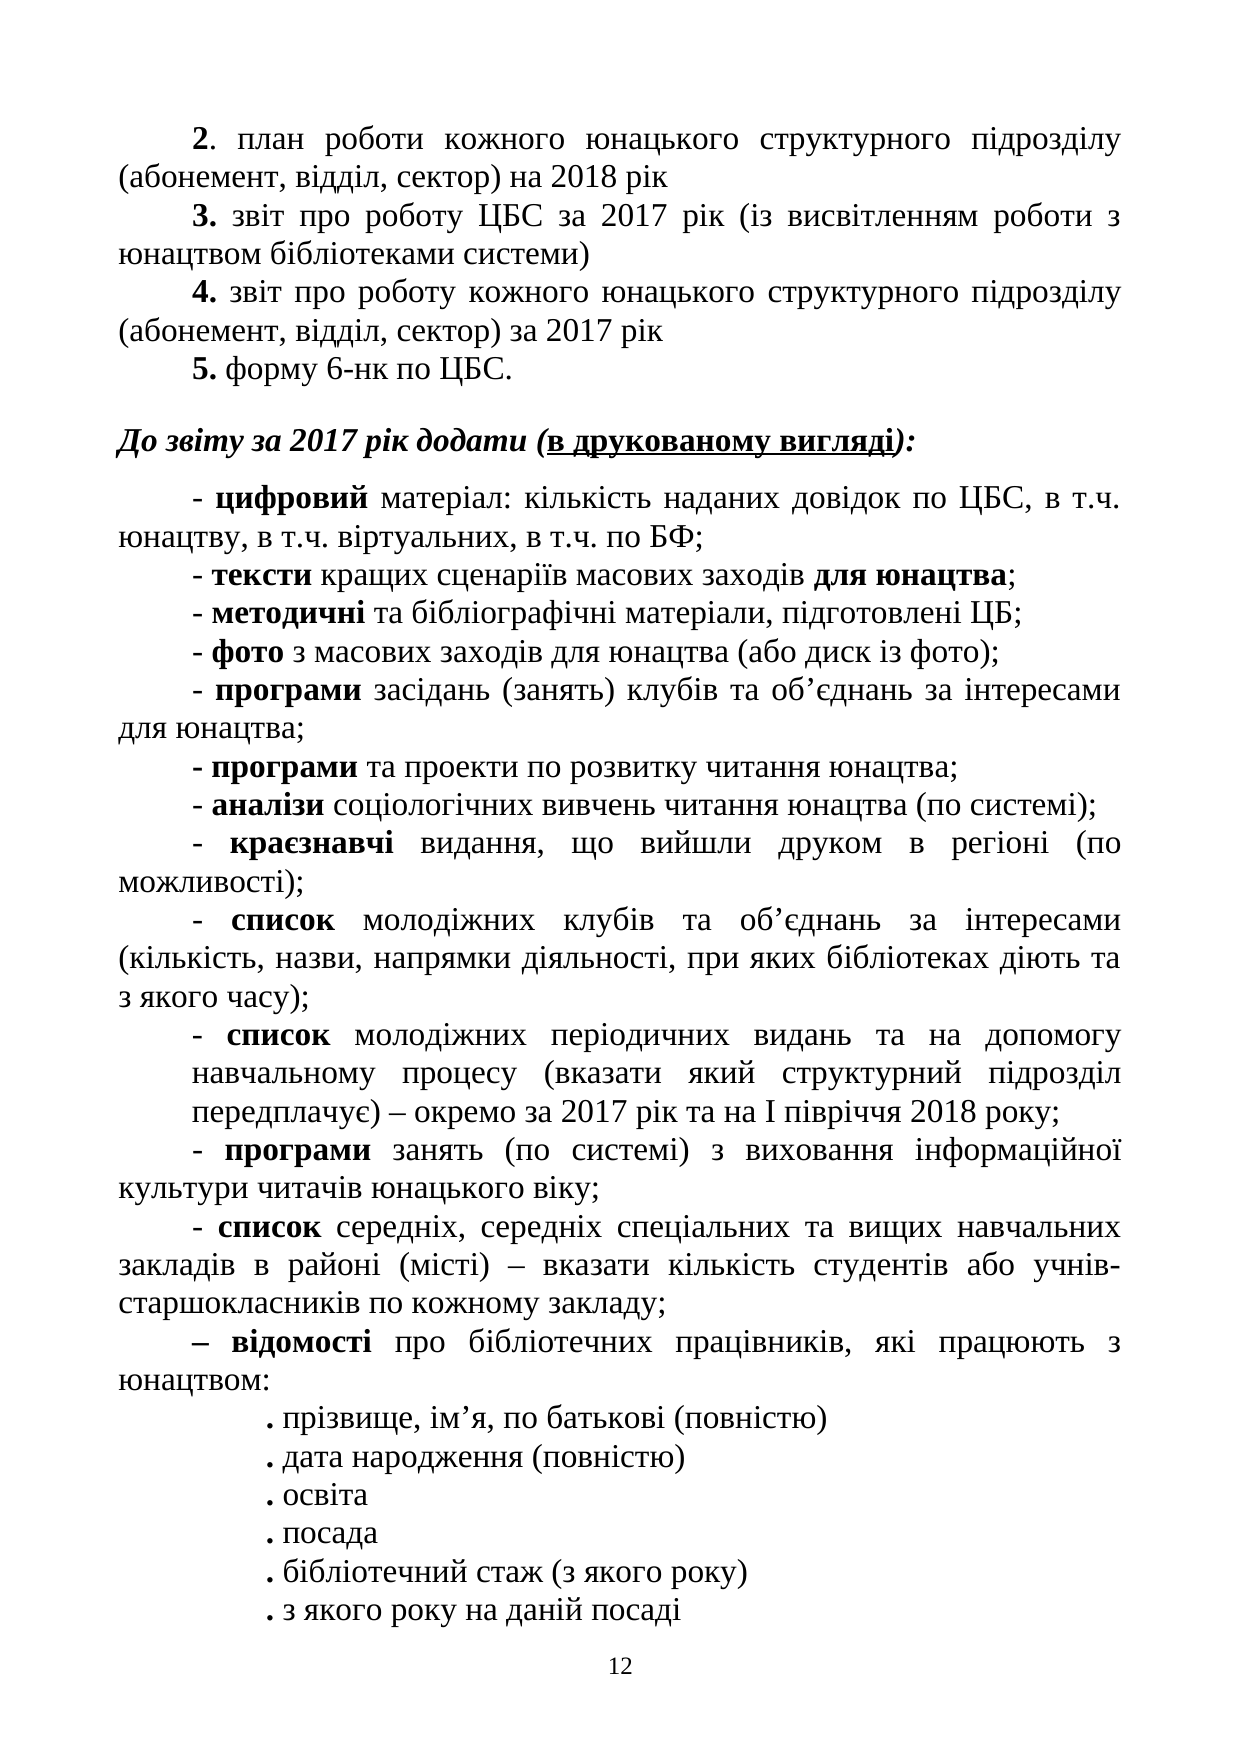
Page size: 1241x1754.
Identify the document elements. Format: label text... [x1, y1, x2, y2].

text - аналізи соціологічних вивчень читання юнацтва (по системі); [118, 784, 1122, 822]
text 5. форму 6-нк по ЦБС. [118, 348, 1122, 386]
text - список молодіжних клубів та об’єднань за інтересами (кількість, назви, напрямки діяльності, при яких бібліотеках діють та з якого часу); [118, 899, 1122, 1014]
text 2. план роботи кожного юнацького структурного підрозділу (абонемент, відділ, сектор) на 2018 рік [118, 118, 1122, 195]
text - фото з масових заходів для юнацтва (або диск із фото); [118, 631, 1122, 669]
text - список молодіжних періодичних видань та на допомогу навчальному процесу (вказати який структурний підрозділ передплачує) – окремо за 2017 рік та на І півріччя 2018 року; [192, 1014, 1122, 1129]
text – відомості про бібліотечних працівників, які працюють з юнацтвом: [118, 1321, 1122, 1397]
text - тексти кращих сценаріїв масових заходів для юнацтва; [118, 554, 1122, 592]
text . освіта [118, 1474, 1122, 1512]
text . посада [118, 1512, 1122, 1551]
text 3. звіт про роботу ЦБС за 2017 рік (із висвітленням роботи з юнацтвом бібліотеками системи) [118, 195, 1122, 271]
text - методичні та бібліографічні матеріали, підготовлені ЦБ; [118, 592, 1122, 631]
text . з якого року на даній посаді [118, 1589, 1122, 1627]
text - краєзнавчі видання, що вийшли друком в регіоні (по можливості); [118, 822, 1122, 899]
text До звіту за 2017 рік додати (в друкованому вигляді): [118, 420, 1122, 458]
text - цифровий матеріал: кількість наданих довідок по ЦБС, в т.ч. юнацтву, в т.ч. віртуальних, в т.ч. по БФ; [118, 477, 1122, 554]
text - програми занять (по системі) з виховання інформаційної культури читачів юнацького віку; [118, 1129, 1122, 1206]
text - програми засідань (занять) клубів та об’єднань за інтересами для юнацтва; [118, 669, 1122, 746]
text . бібліотечний стаж (з якого року) [118, 1551, 1122, 1589]
text - програми та проекти по розвитку читання юнацтва; [118, 746, 1122, 784]
text - список середніх, середніх спеціальних та вищих навчальних закладів в районі (місті) – вказати кількість студентів або учнів-старшокласників по кожному закладу; [118, 1206, 1122, 1321]
text . прізвище, ім’я, по батькові (повністю) [118, 1397, 1122, 1436]
text 4. звіт про роботу кожного юнацького структурного підрозділу (абонемент, відділ, сектор) за 2017 рік [118, 271, 1122, 348]
text . дата народження (повністю) [118, 1436, 1122, 1474]
